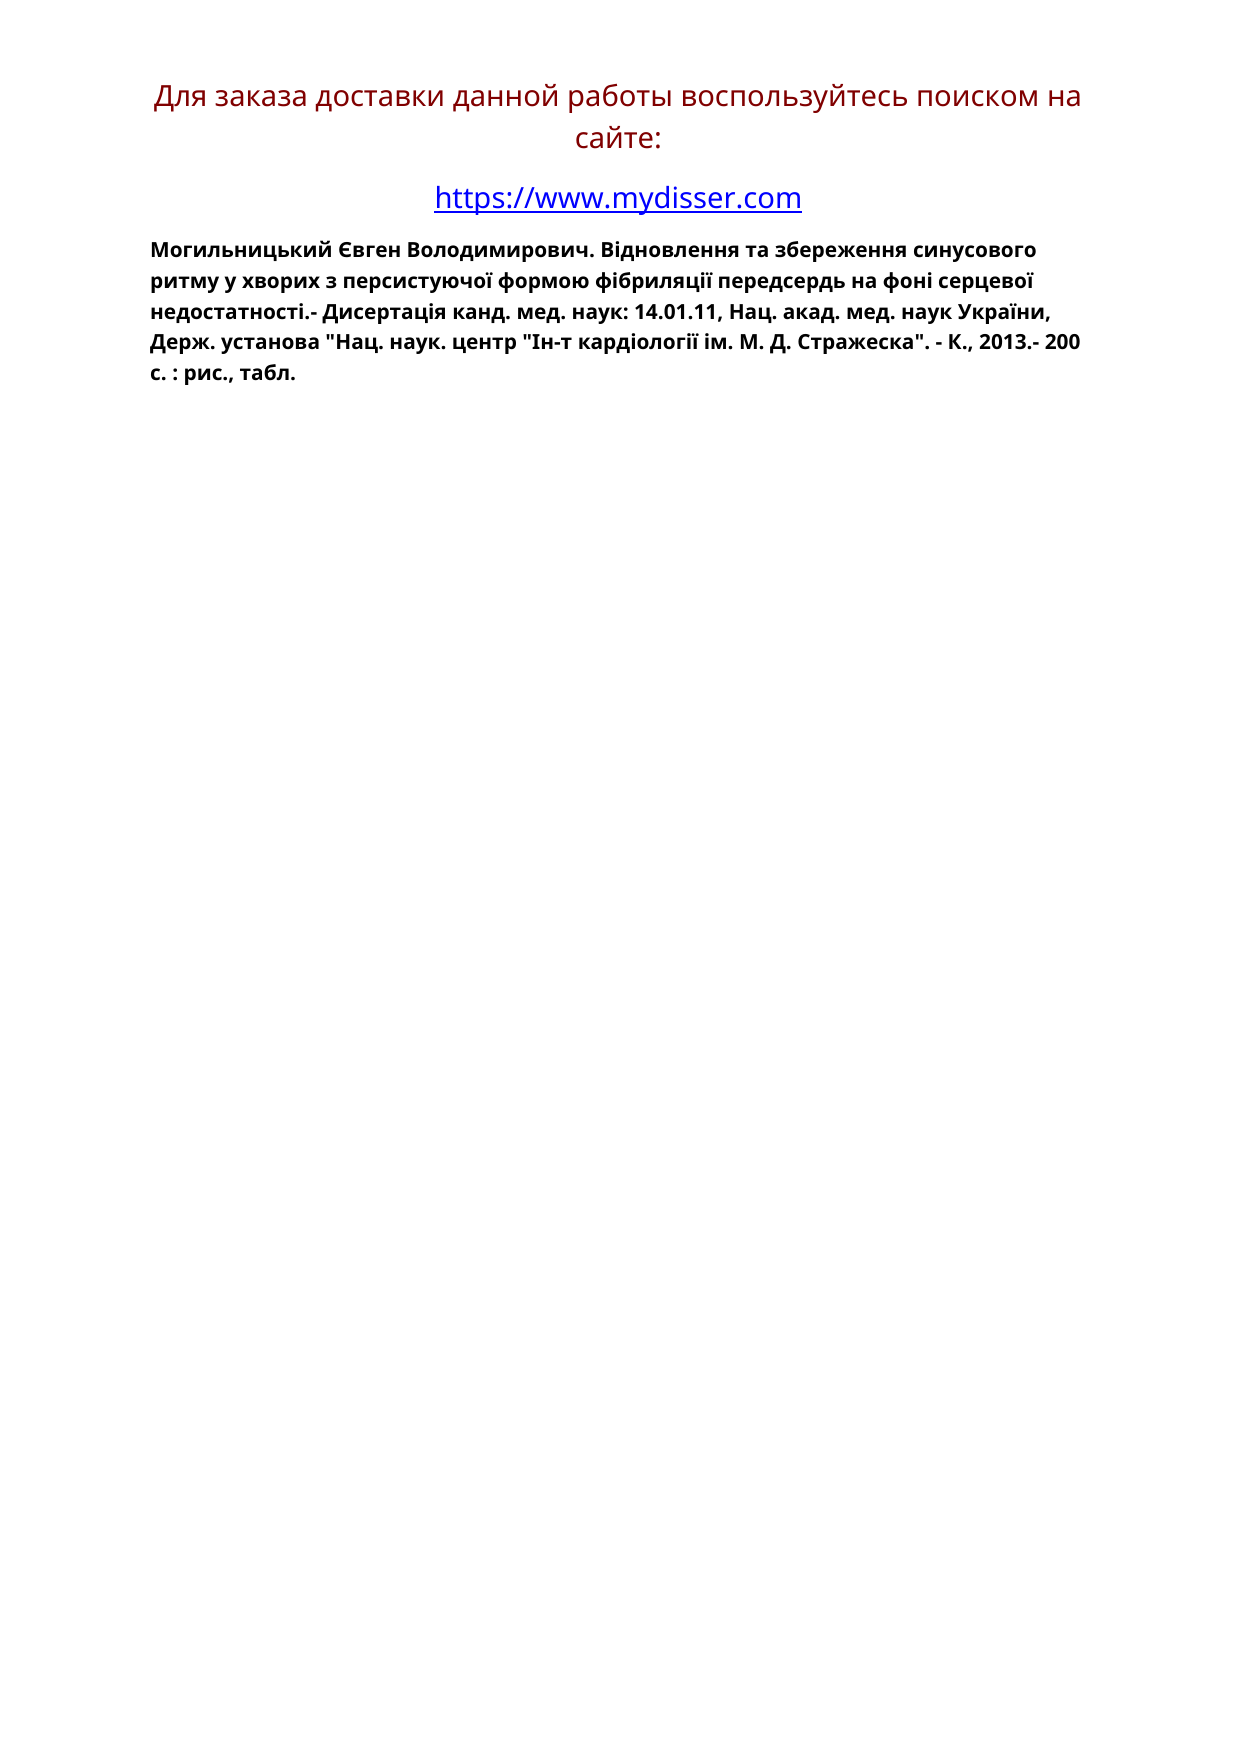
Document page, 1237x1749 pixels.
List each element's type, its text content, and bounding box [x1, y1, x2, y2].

text Могильницький Євген Володимирович. Відновлення та збереження синусового ритму у хворих з персистуючої формою фібриляції передсердь на фоні серцевої недостатності.- Дисертація канд. мед. наук: 14.01.11, Нац. акад. мед. наук України, Держ. установа "Нац. наук. центр "Ін-т кардіології ім. М. Д. Стражеска". - К., 2013.- 200 с. : рис., табл. [150, 236, 1086, 386]
